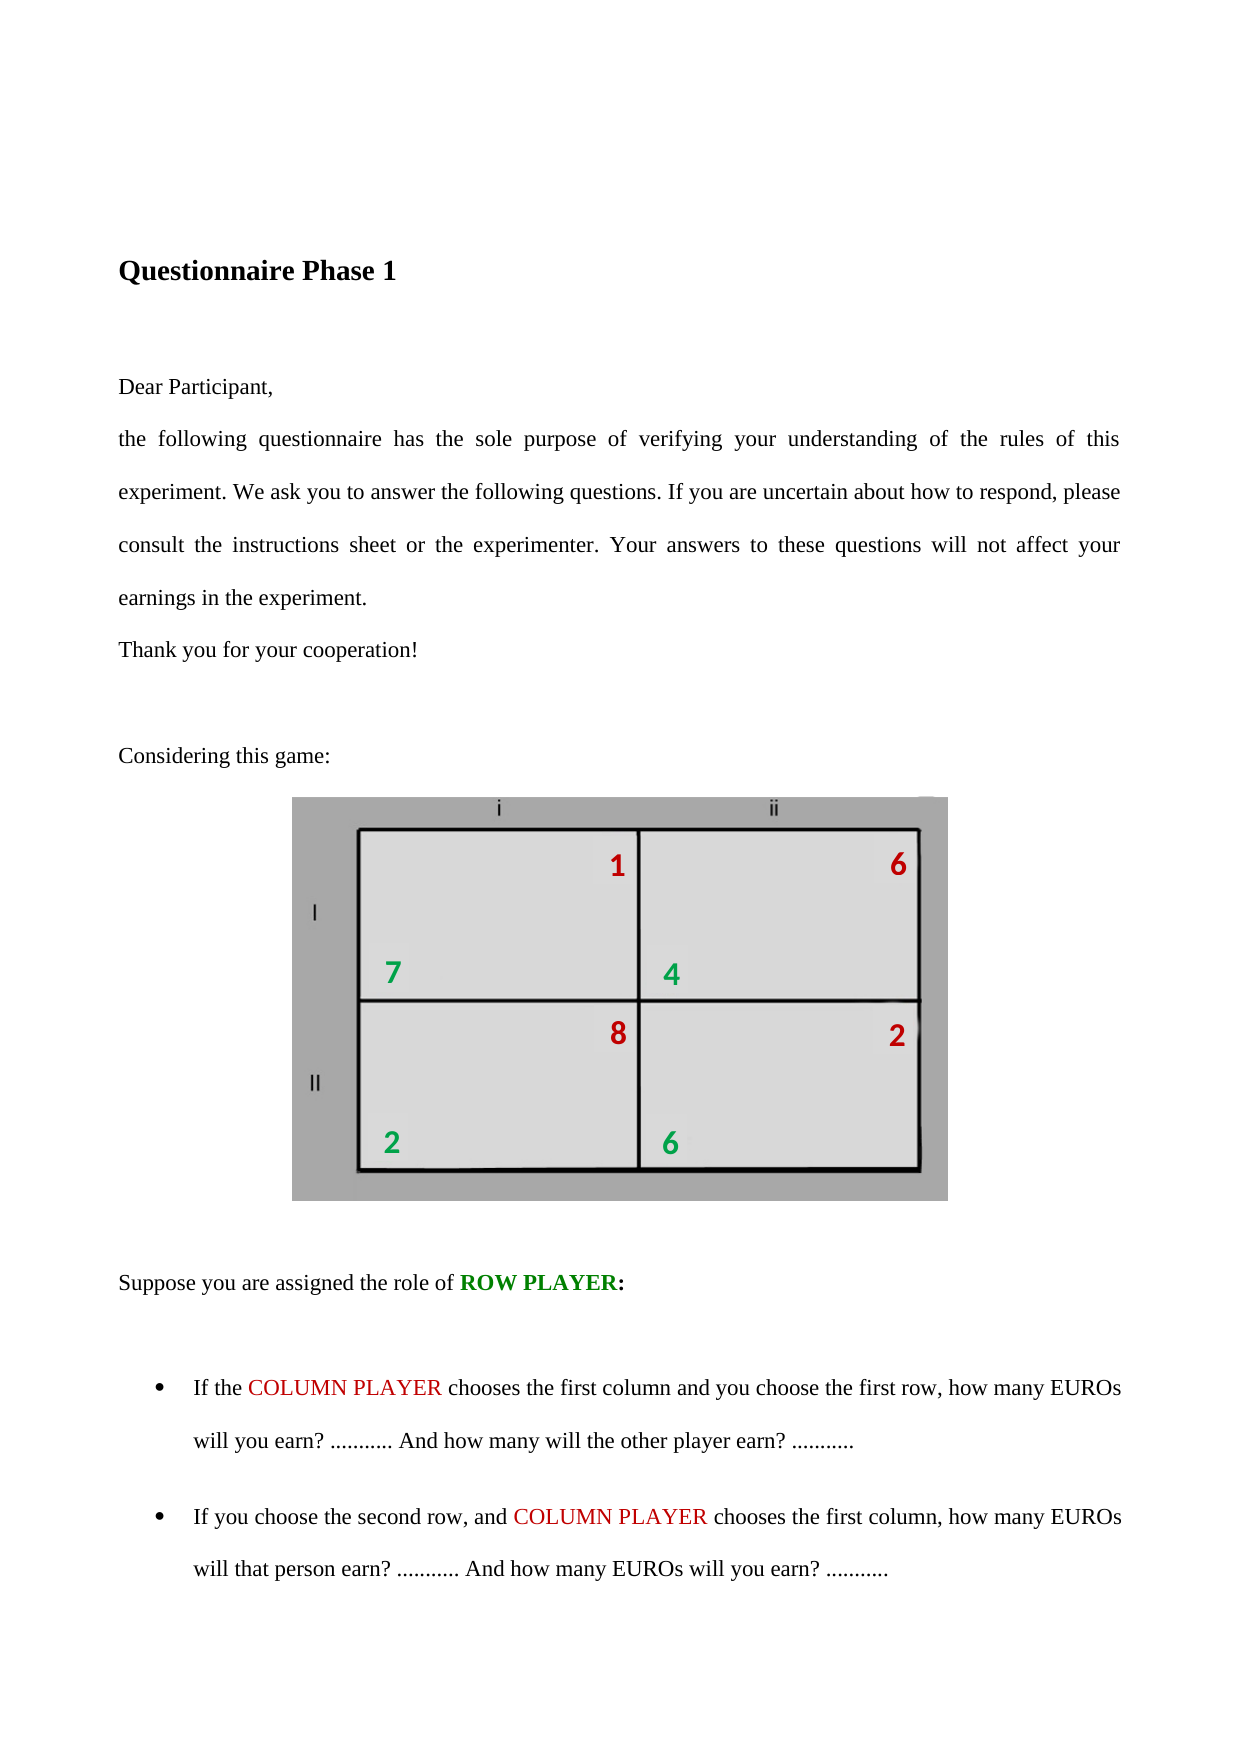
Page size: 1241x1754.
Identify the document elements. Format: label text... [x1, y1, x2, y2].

list If you choose the second row, and COLUMN PLAYER chooses the first column, how many EUROs will that person earn? ........... And how many EUROs will you earn? ........... [156, 1503, 1122, 1582]
list If the COLUMN PLAYER chooses the first column and you choose the first row, how many EUROs will you earn? ........... And how many will the other player earn? ........... [156, 1374, 1122, 1453]
text Questionnaire Phase 1 [118, 253, 1122, 287]
text Dear Participant, [118, 373, 1122, 399]
picture [292, 795, 948, 1201]
text the following questionnaire has the sole purpose of verifying your understanding of the rules of this experiment. We ask you to answer the following questions. If you are uncertain about how to respond, please consult the instructions sheet or the experimenter. Your answers to these questions will not affect your earnings in the experiment. [118, 426, 1122, 610]
text Considering this game: [118, 742, 1122, 768]
text Thank you for your cooperation! [118, 636, 1122, 663]
text Suppose you are assigned the role of ROW PLAYER: [118, 1269, 1122, 1295]
